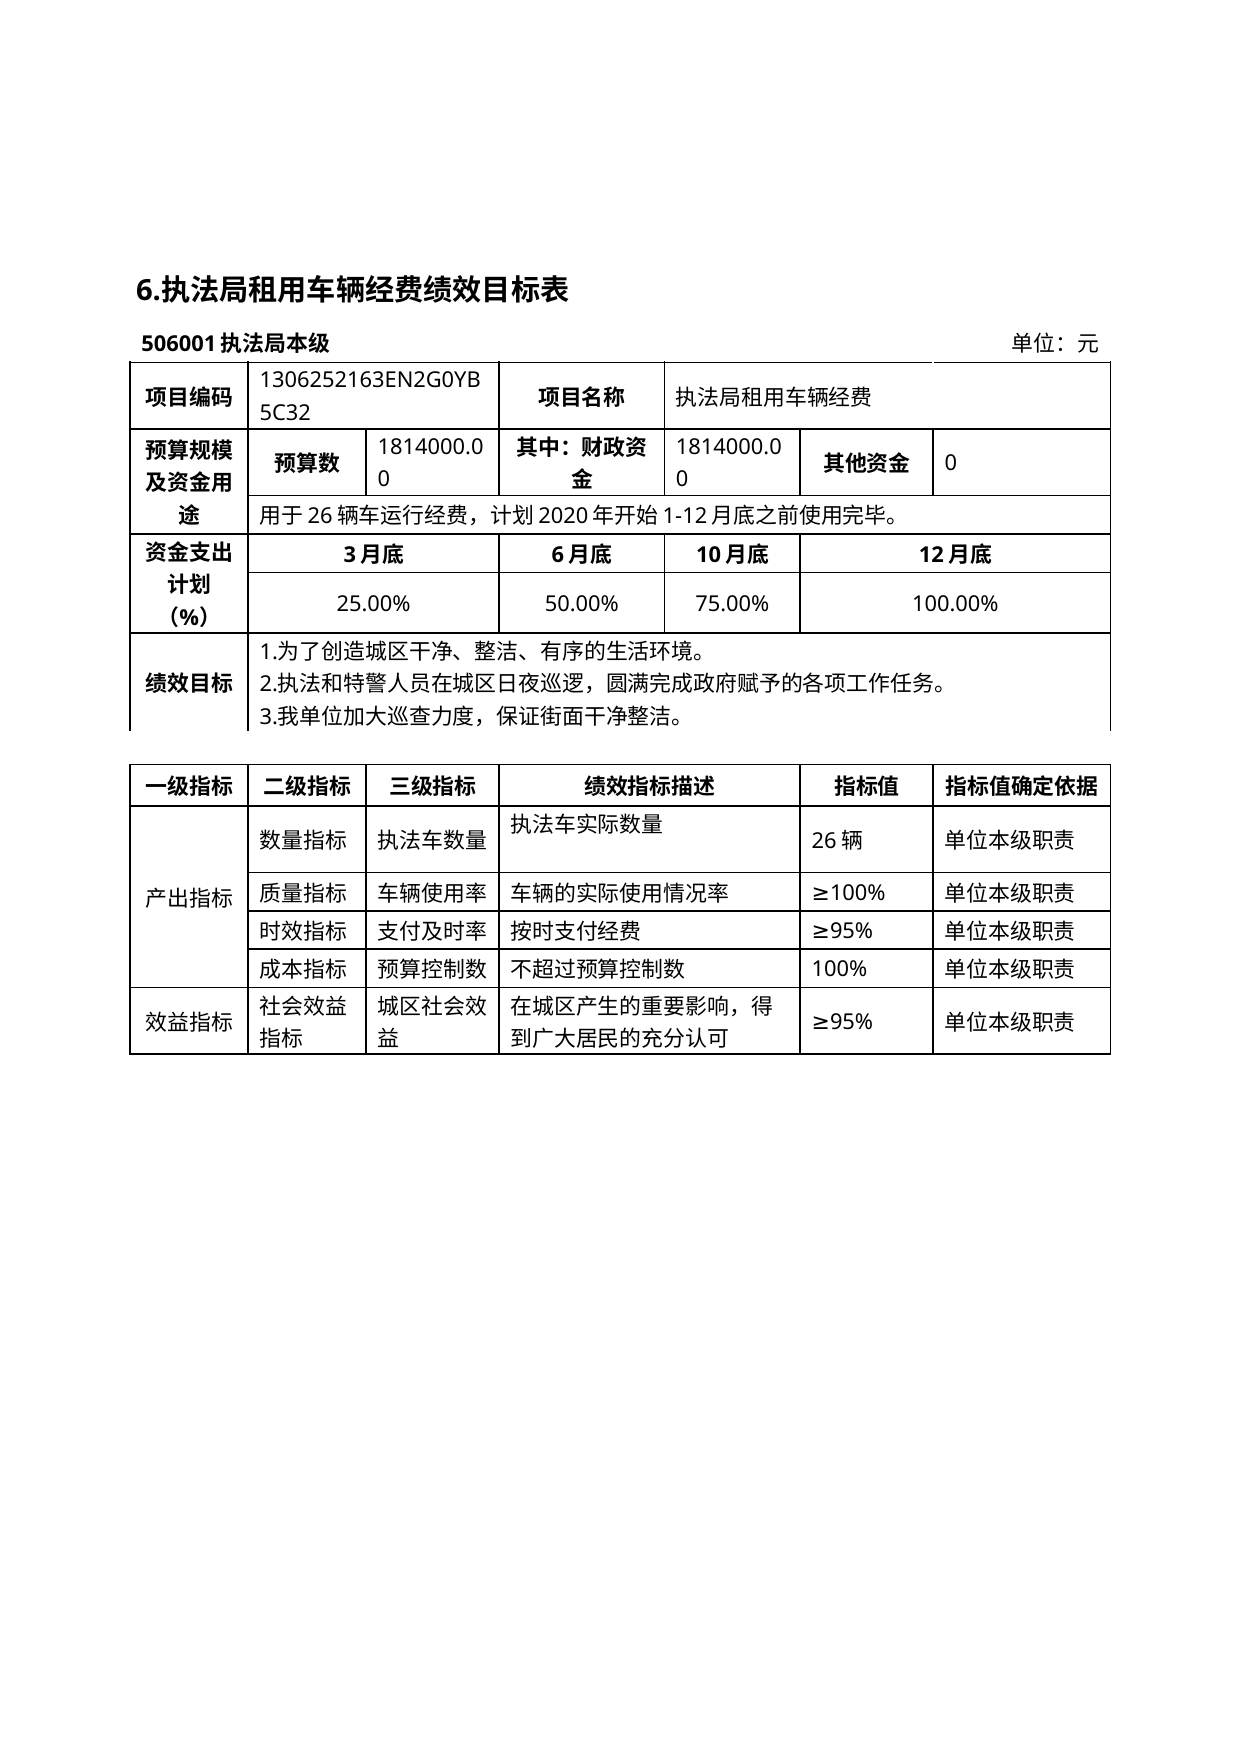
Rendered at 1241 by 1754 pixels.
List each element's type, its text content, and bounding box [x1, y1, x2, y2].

table_cell 100% [801, 950, 932, 987]
table_cell 1814000.00 [665, 430, 799, 494]
table_cell ≥100% [801, 873, 932, 910]
table_cell 预算控制数 [367, 950, 498, 987]
table_cell 资金支出计划（%） [131, 535, 247, 632]
table_header 506001执法局本级 [131, 322, 932, 361]
table_cell 项目编码 [131, 363, 247, 428]
table_cell 其他资金 [801, 430, 932, 494]
table_header 单位：元 [934, 322, 1110, 361]
table_cell 用于26辆车运行经费，计划2020年开始1-12月底之前使用完毕。 [249, 496, 1110, 533]
table_cell 单位本级职责 [934, 912, 1110, 948]
table_header 三级指标 [367, 765, 498, 805]
table_cell 单位本级职责 [934, 873, 1110, 910]
table_cell ≥95% [801, 912, 932, 948]
table_cell 12月底 [801, 535, 1110, 571]
table_cell 10月底 [665, 535, 799, 571]
table_cell ≥95% [801, 988, 932, 1053]
table_cell 26辆 [801, 807, 932, 871]
table_cell 城区社会效益 [367, 988, 498, 1053]
table_cell 75.00% [665, 573, 799, 632]
table_header 一级指标 [131, 765, 247, 805]
table_cell 支付及时率 [367, 912, 498, 948]
table_cell 其中：财政资金 [500, 430, 664, 494]
table_cell 单位本级职责 [934, 807, 1110, 871]
table_cell 不超过预算控制数 [500, 950, 799, 987]
table_cell 车辆使用率 [367, 873, 498, 910]
table_cell 预算规模及资金用途 [131, 430, 247, 533]
table_cell 单位本级职责 [934, 988, 1110, 1053]
table_cell 1814000.00 [367, 430, 498, 494]
table_cell 100.00% [801, 573, 1110, 632]
table_cell 1306252163EN2G0YB5C32 [249, 363, 498, 428]
table_cell 时效指标 [249, 912, 365, 948]
table_cell 执法局租用车辆经费 [665, 363, 1110, 428]
table_cell 50.00% [500, 573, 664, 632]
table_cell 在城区产生的重要影响，得到广大居民的充分认可 [500, 988, 799, 1053]
table_header 二级指标 [249, 765, 365, 805]
table_cell 执法车数量 [367, 807, 498, 871]
table_cell 执法车实际数量 [500, 807, 799, 871]
table_cell 按时支付经费 [500, 912, 799, 948]
table_cell 预算数 [249, 430, 365, 494]
table_header 指标值 [801, 765, 932, 805]
table_cell 产出指标 [131, 807, 247, 987]
text 6.执法局租用车辆经费绩效目标表 [136, 255, 1104, 320]
table_cell 效益指标 [131, 988, 247, 1053]
table_cell 6月底 [500, 535, 664, 571]
table_cell 1.为了创造城区干净、整洁、有序的生活环境。 2.执法和特警人员在城区日夜巡逻，圆满完成政府赋予的各项工作任务。 3.我单位加大巡查力度，保证街面干净整洁。 [249, 634, 1110, 731]
table_cell 绩效目标 [131, 634, 247, 731]
table_cell 0 [934, 430, 1110, 494]
table_cell 质量指标 [249, 873, 365, 910]
table_cell 社会效益指标 [249, 988, 365, 1053]
table_cell 3月底 [249, 535, 498, 571]
table_header 绩效指标描述 [500, 765, 799, 805]
table_header 指标值确定依据 [934, 765, 1110, 805]
table_cell 25.00% [249, 573, 498, 632]
table_cell 成本指标 [249, 950, 365, 987]
table_cell 数量指标 [249, 807, 365, 871]
table_cell 项目名称 [500, 363, 664, 428]
table_cell 单位本级职责 [934, 950, 1110, 987]
table_cell 车辆的实际使用情况率 [500, 873, 799, 910]
